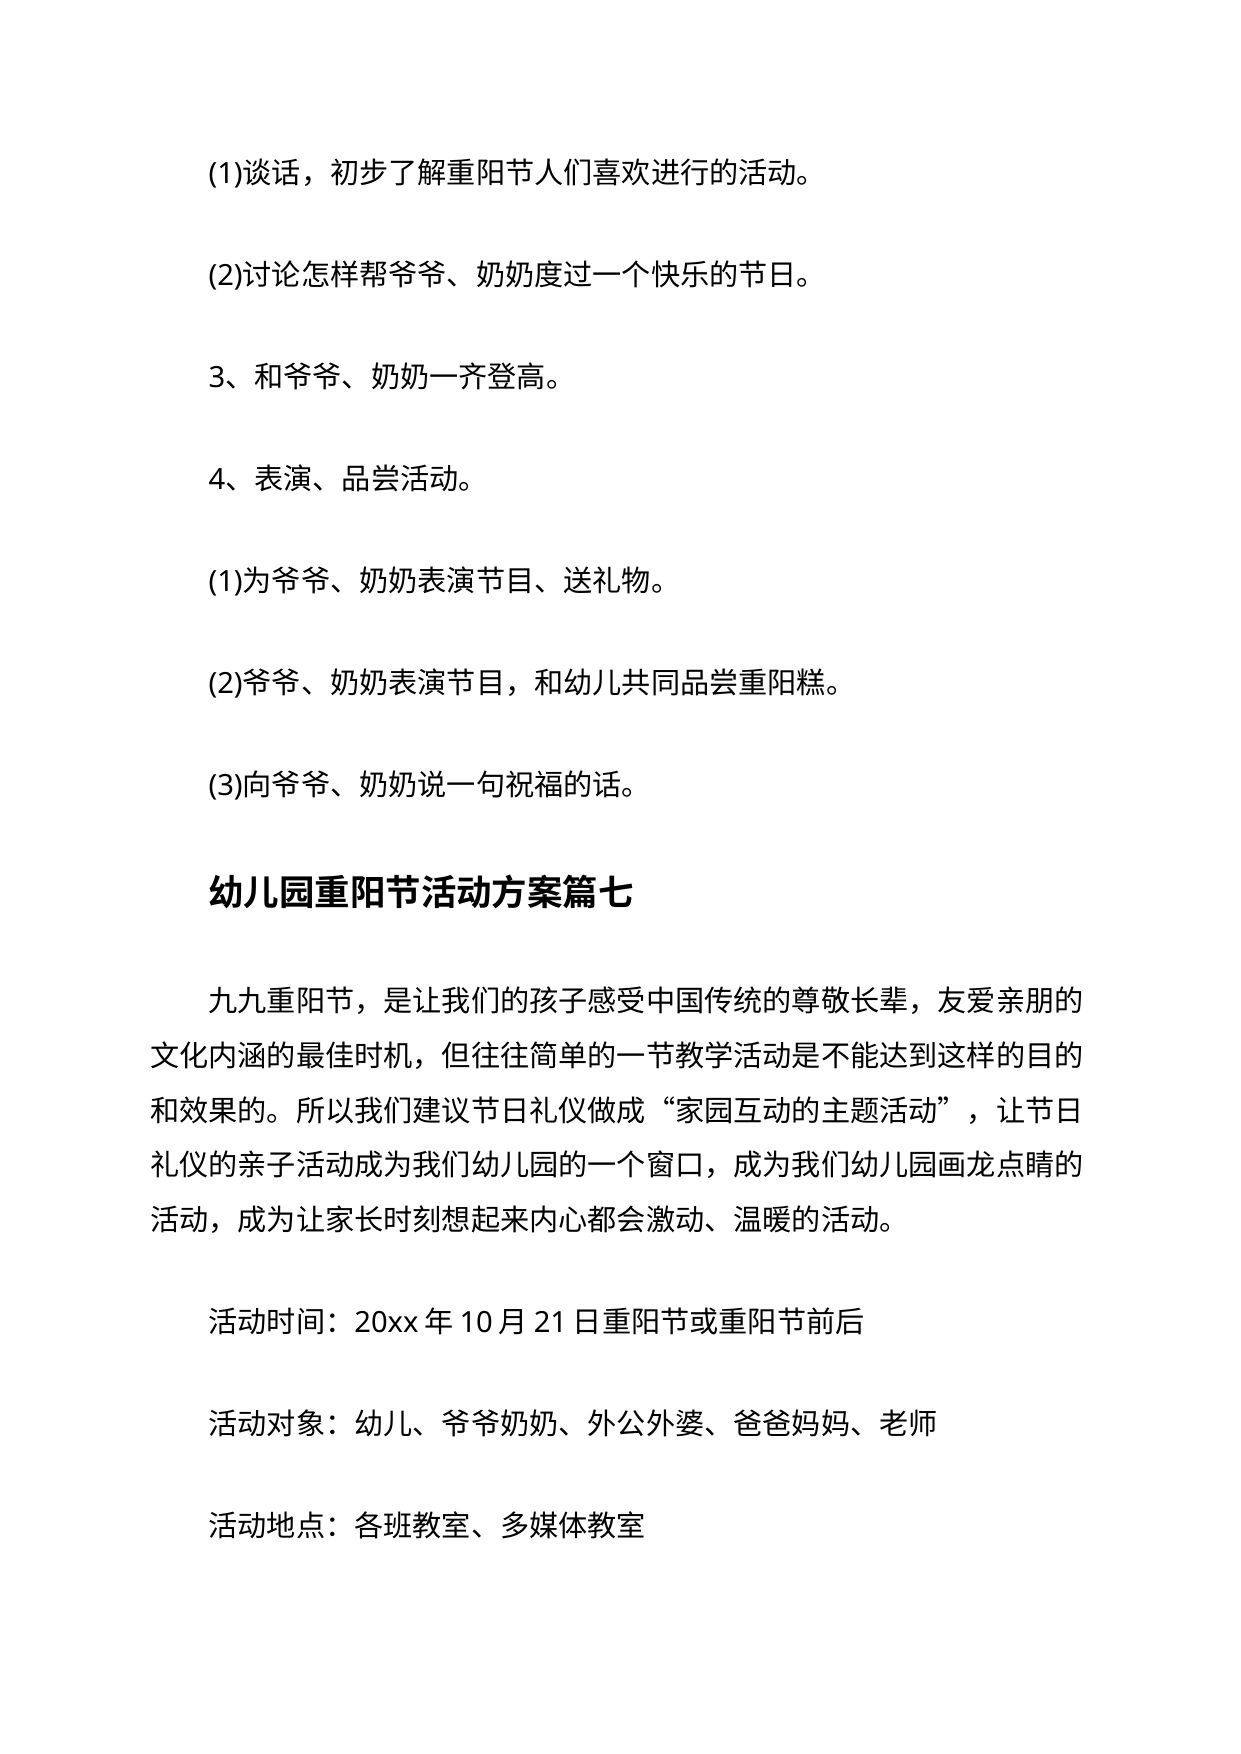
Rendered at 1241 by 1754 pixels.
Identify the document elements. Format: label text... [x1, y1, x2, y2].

text 九九重阳节，是让我们的孩子感受中国传统的尊敬长辈，友爱亲朋的文化内涵的最佳时机，但往往简单的一节教学活动是不能达到这样的目的和效果的。所以我们建议节日礼仪做成“家园互动的主题活动”，让节日礼仪的亲子活动成为我们幼儿园的一个窗口，成为我们幼儿园画龙点睛的活动，成为让家长时刻想起来内心都会激动、温暖的活动。 [150, 977, 1090, 1239]
text 3、和爷爷、奶奶一齐登高。 [150, 354, 1090, 396]
text (2)爷爷、奶奶表演节目，和幼儿共同品尝重阳糕。 [150, 660, 1090, 702]
text (3)向爷爷、奶奶说一句祝福的话。 [150, 762, 1090, 804]
text 4、表演、品尝活动。 [150, 456, 1090, 498]
text 活动时间：20xx年10月21日重阳节或重阳节前后 [150, 1299, 1090, 1341]
text (2)讨论怎样帮爷爷、奶奶度过一个快乐的节日。 [150, 252, 1090, 294]
text 活动地点：各班教室、多媒体教室 [150, 1502, 1090, 1545]
text 幼儿园重阳节活动方案篇七 [150, 864, 1090, 915]
text (1)谈话，初步了解重阳节人们喜欢进行的活动。 [150, 150, 1090, 192]
text (1)为爷爷、奶奶表演节目、送礼物。 [150, 558, 1090, 600]
text 活动对象：幼儿、爷爷奶奶、外公外婆、爸爸妈妈、老师 [150, 1401, 1090, 1443]
